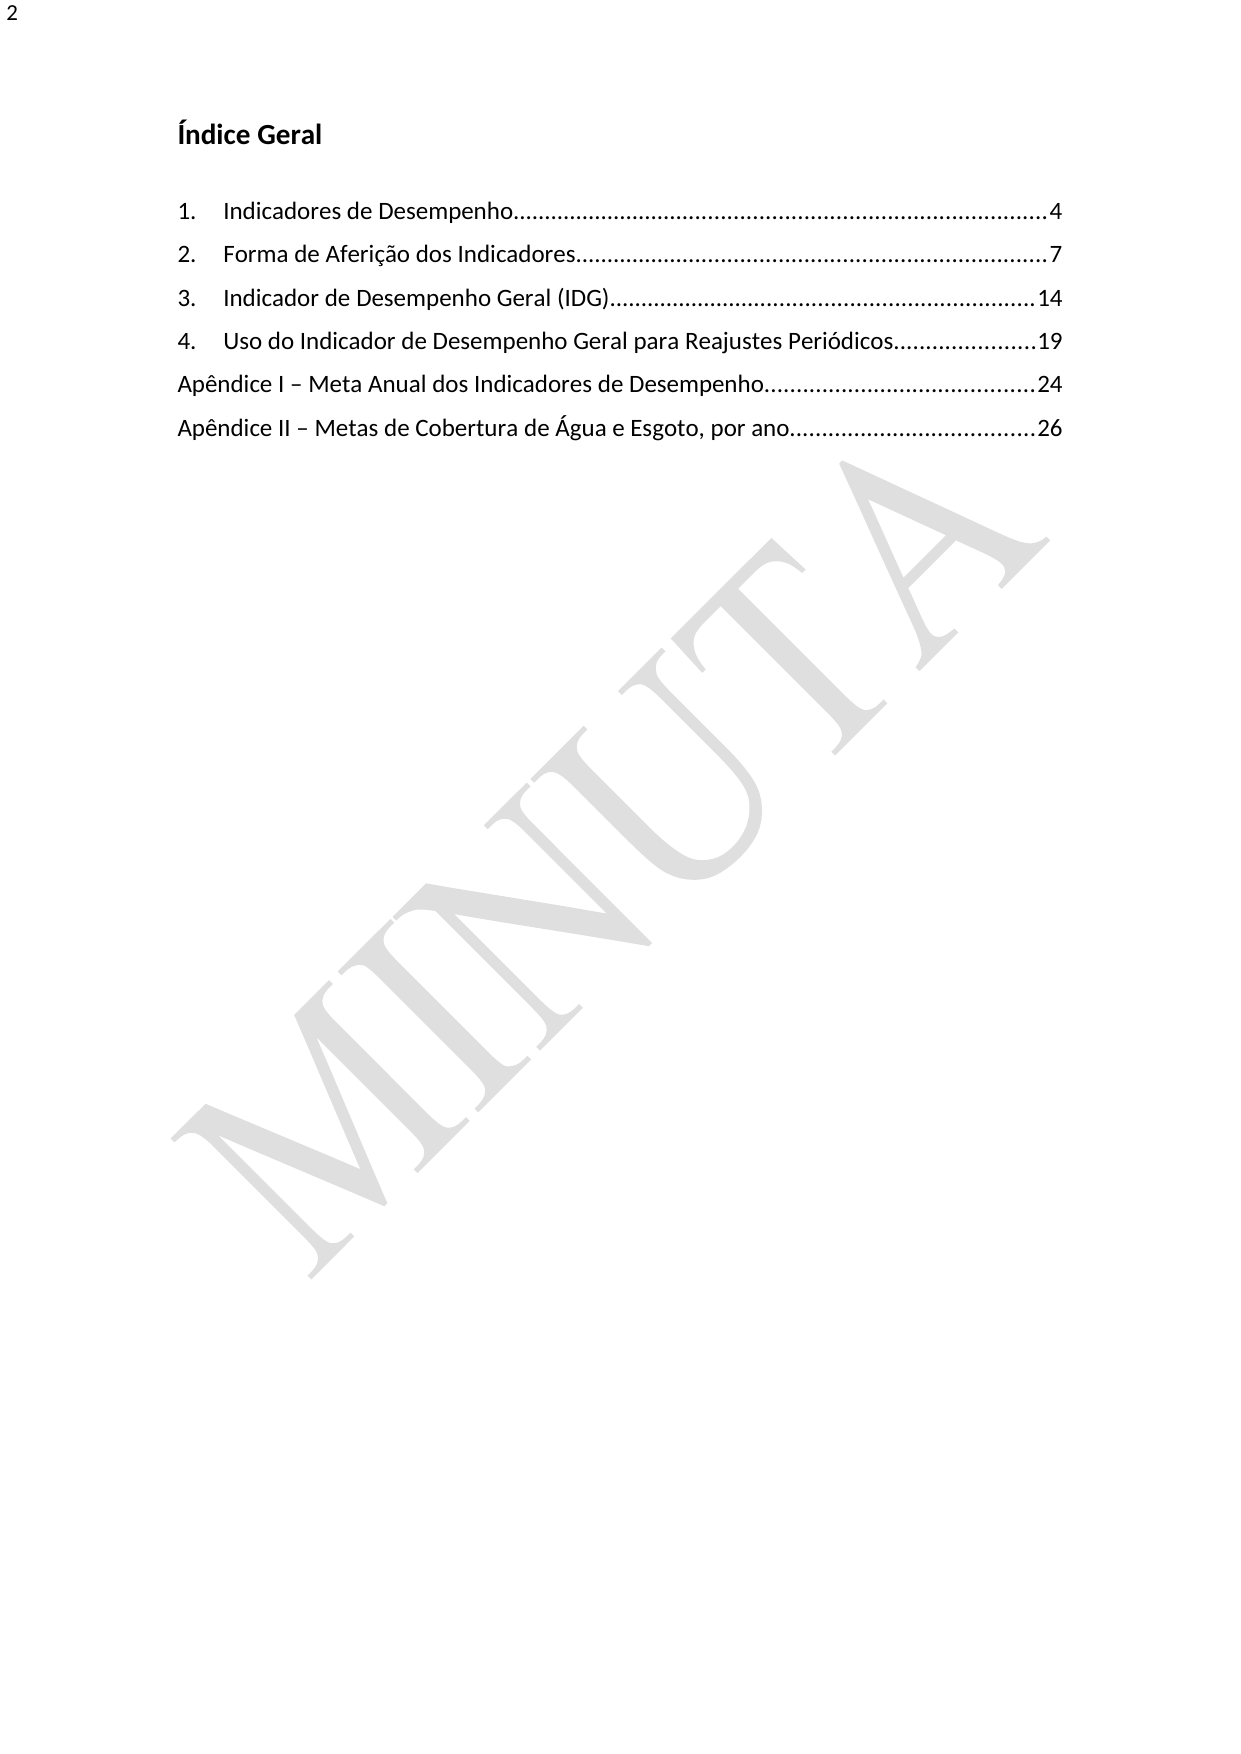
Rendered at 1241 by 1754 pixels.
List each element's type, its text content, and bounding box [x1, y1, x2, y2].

subtitle Índice Geral [177, 116, 1076, 152]
